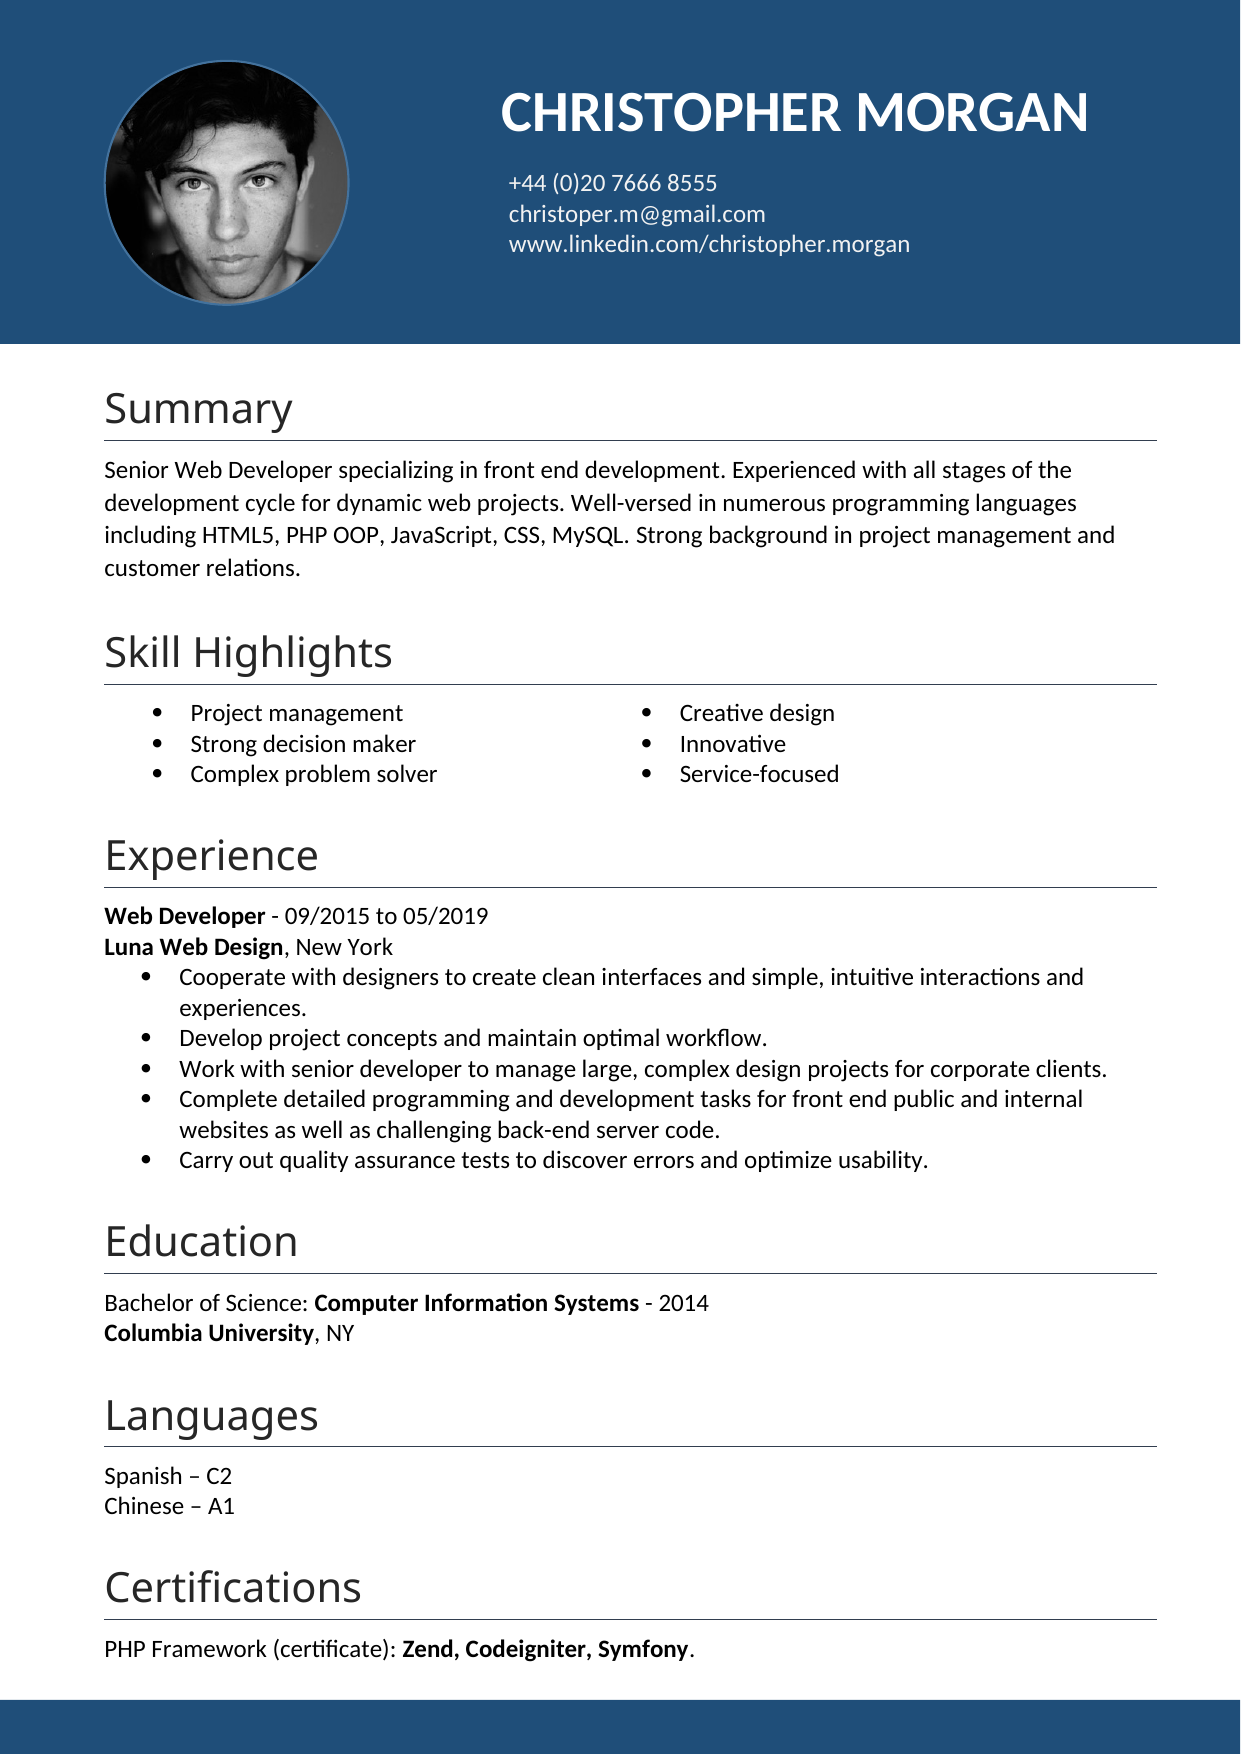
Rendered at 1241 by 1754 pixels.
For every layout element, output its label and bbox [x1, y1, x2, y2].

picture [106, 62, 347, 303]
